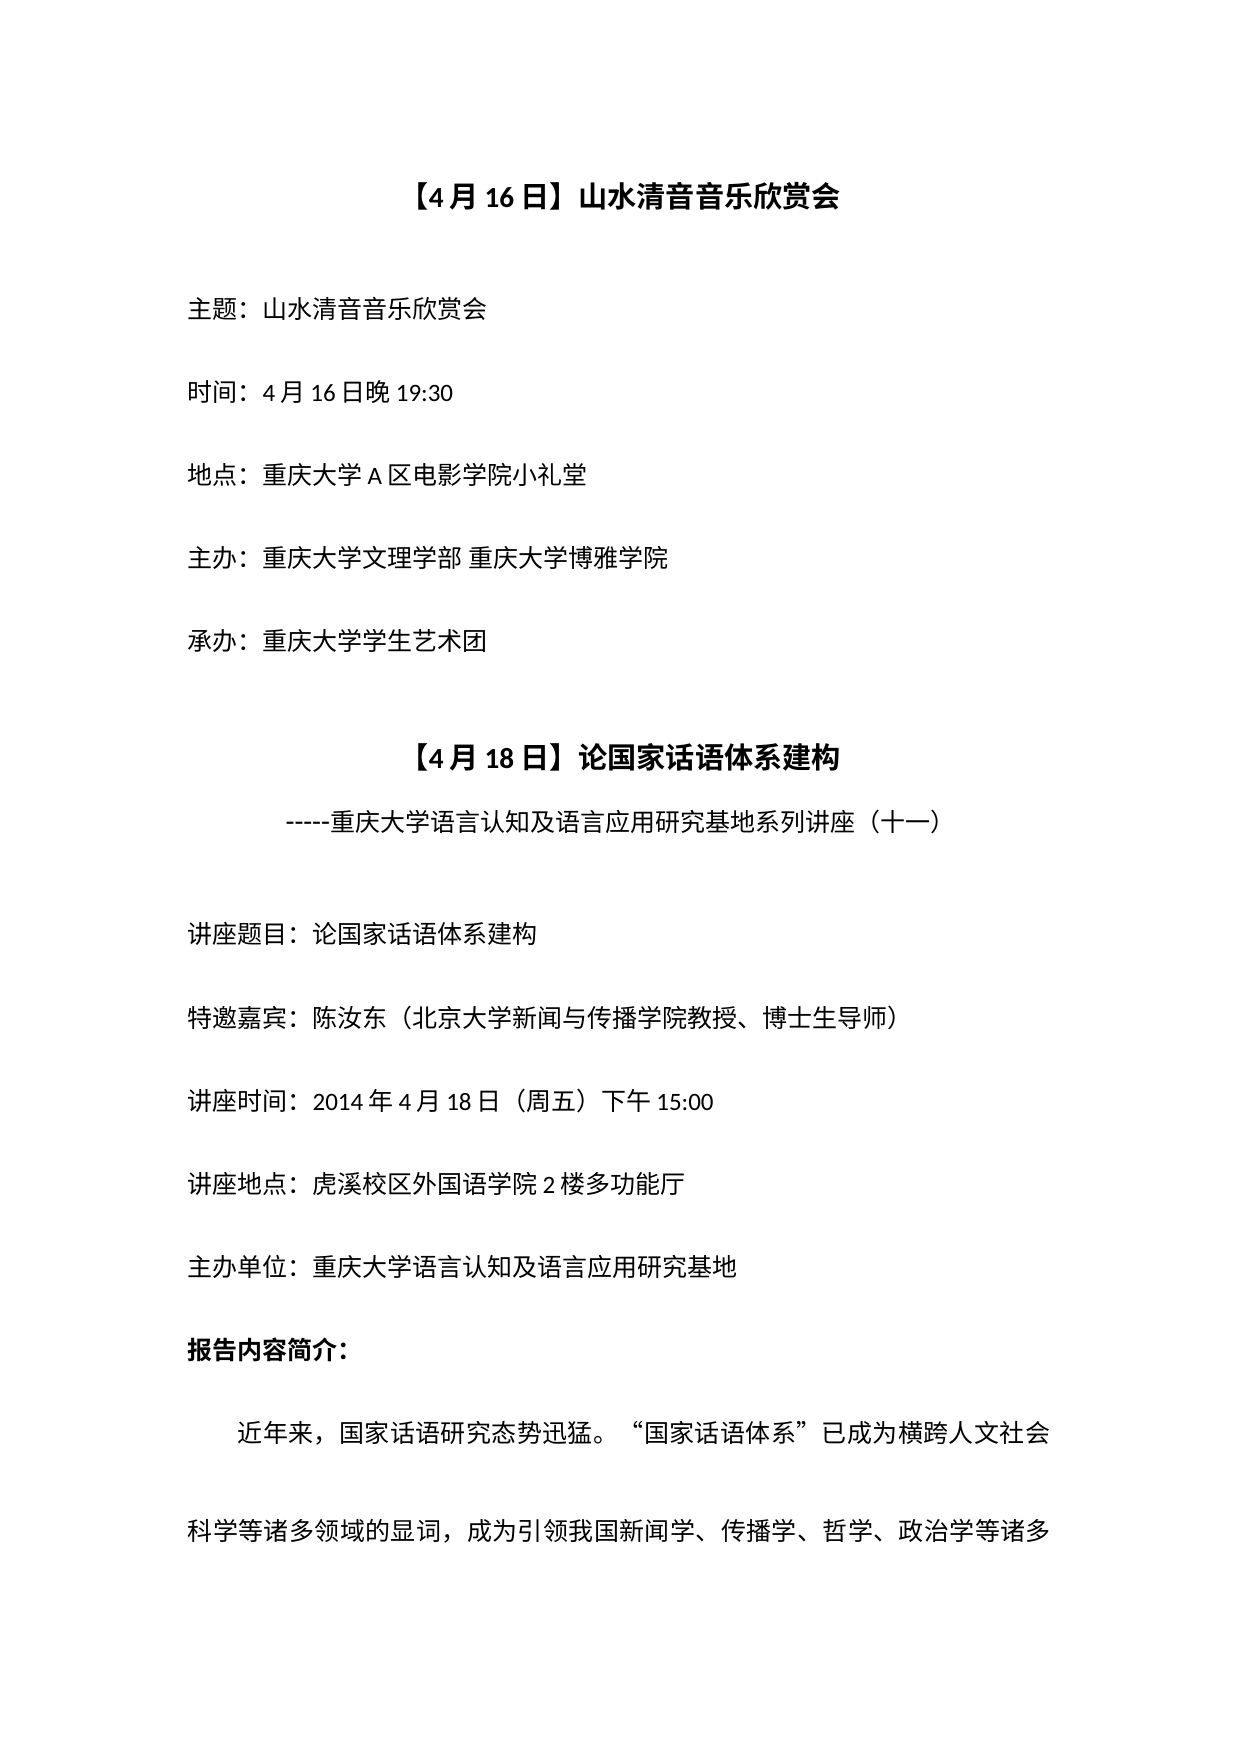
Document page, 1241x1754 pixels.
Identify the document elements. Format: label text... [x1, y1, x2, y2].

text 特邀嘉宾：陈汝东（北京大学新闻与传播学院教授、博士生导师） [187, 984, 1053, 1049]
text 主办单位：重庆大学语言认知及语言应用研究基地 [187, 1233, 1053, 1298]
text 【4月18日】论国家话语体系建构 [187, 723, 1053, 788]
text 主题：山水清音音乐欣赏会 [187, 275, 1053, 340]
text 报告内容简介： [187, 1316, 1053, 1381]
text 承办：重庆大学学生艺术团 [187, 607, 1053, 672]
text -----重庆大学语言认知及语言应用研究基地系列讲座（十一） [187, 788, 1053, 853]
text 【4月16日】山水清音音乐欣赏会 [187, 162, 1053, 227]
text 讲座地点：虎溪校区外国语学院2楼多功能厅 [187, 1150, 1053, 1215]
text 讲座时间：2014年4月18日（周五）下午15:00 [187, 1067, 1053, 1132]
text 时间：4月16日晚19:30 [187, 358, 1053, 423]
text 讲座题目：论国家话语体系建构 [187, 901, 1053, 966]
text 地点：重庆大学A区电影学院小礼堂 [187, 441, 1053, 506]
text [187, 1399, 1053, 1562]
text 主办：重庆大学文理学部 重庆大学博雅学院 [187, 524, 1053, 589]
